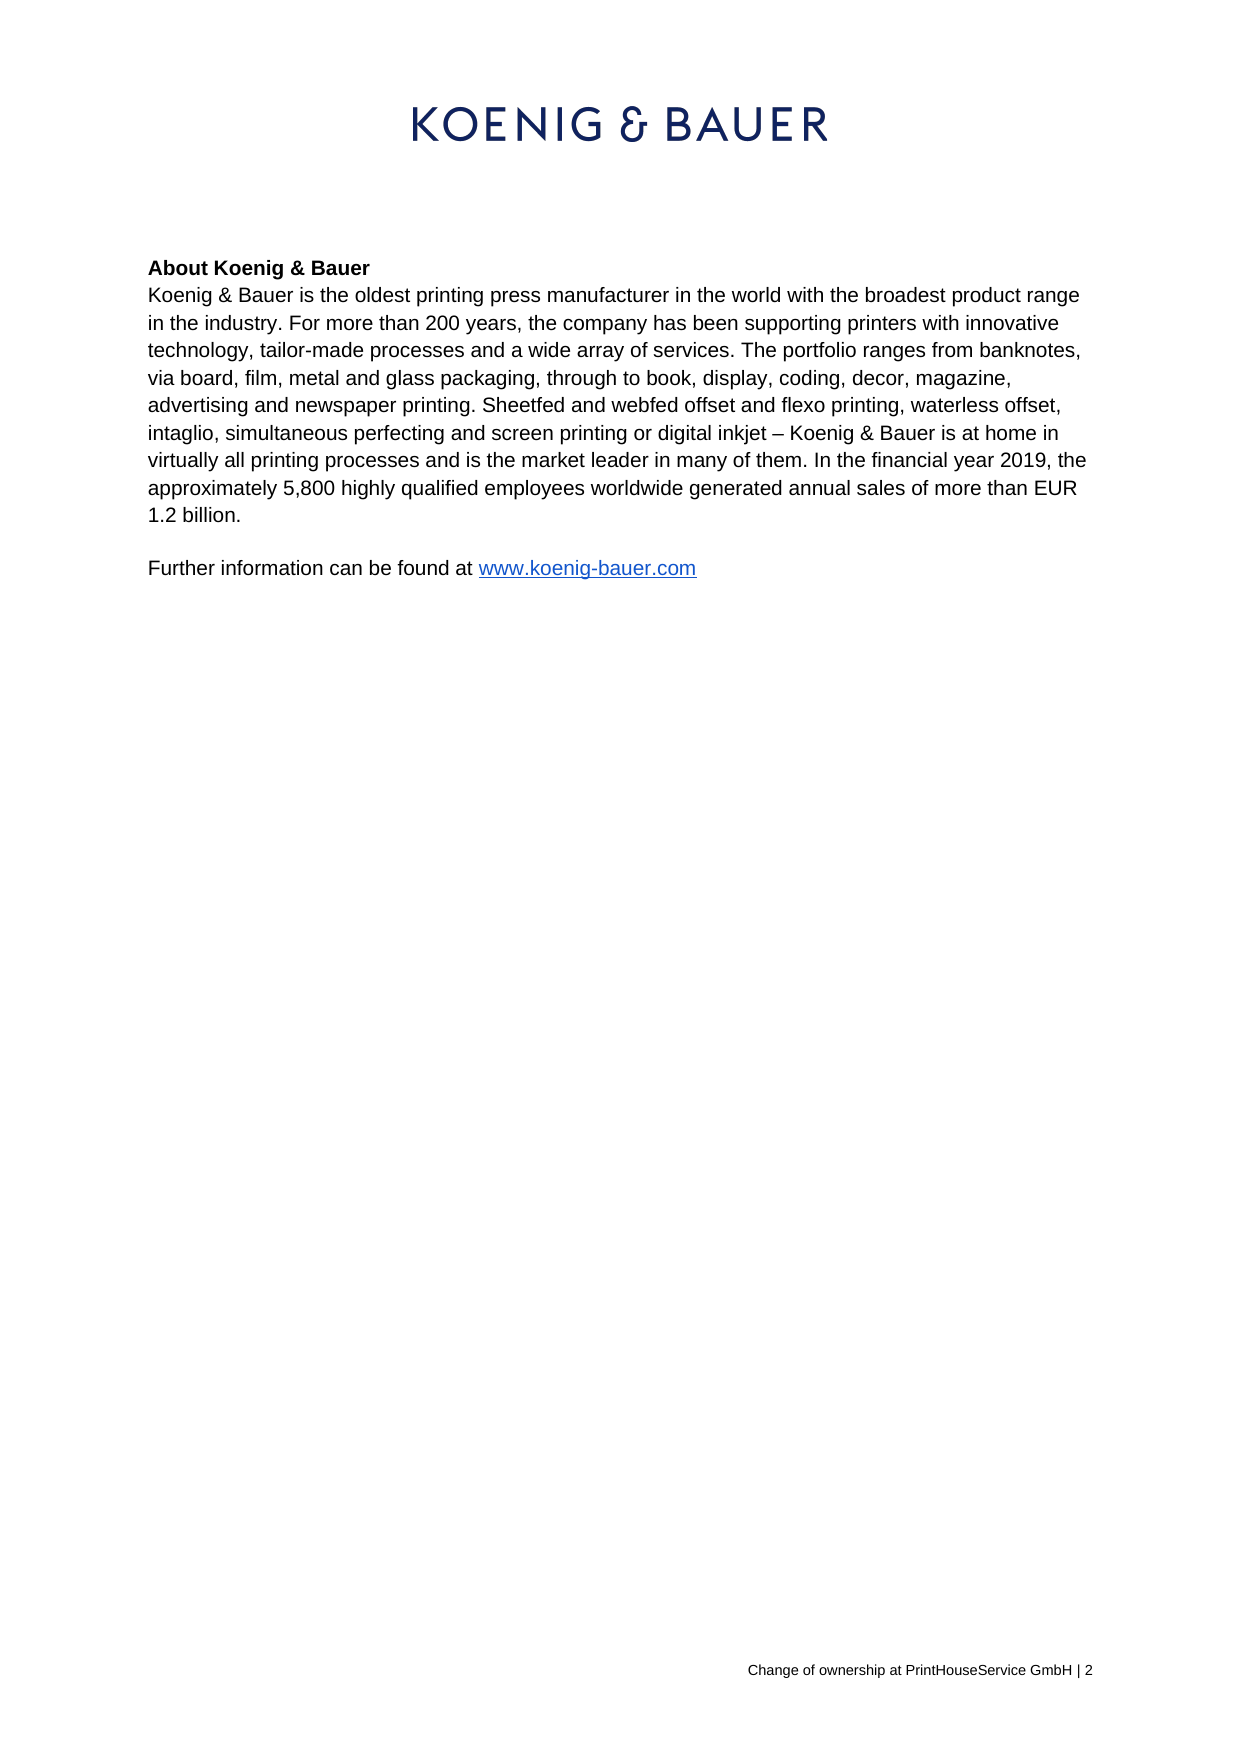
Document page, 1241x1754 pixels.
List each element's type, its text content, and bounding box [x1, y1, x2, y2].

subtitle About Koenig & Bauer [148, 256, 1092, 279]
text Koenig & Bauer is the oldest printing press manufacturer in the world with the broadest product range in the industry. For more than 200 years, the company has been supporting printers with innovative technology, tailor-made processes and a wide array of services. The portfolio ranges from banknotes, via board, film, metal and glass packaging, through to book, display, coding, decor, magazine, advertising and newspaper printing. Sheetfed and webfed offset and flexo printing, waterless offset, intaglio, simultaneous perfecting and screen printing or digital inkjet – Koenig & Bauer is at home in virtually all printing processes and is the market leader in many of them. In the financial year 2019, the approximately 5,800 highly qualified employees worldwide generated annual sales of more than EUR 1.2 billion. [148, 283, 1092, 527]
picture [413, 106, 828, 142]
text Further information can be found at www.koenig-bauer.com [148, 556, 1092, 579]
